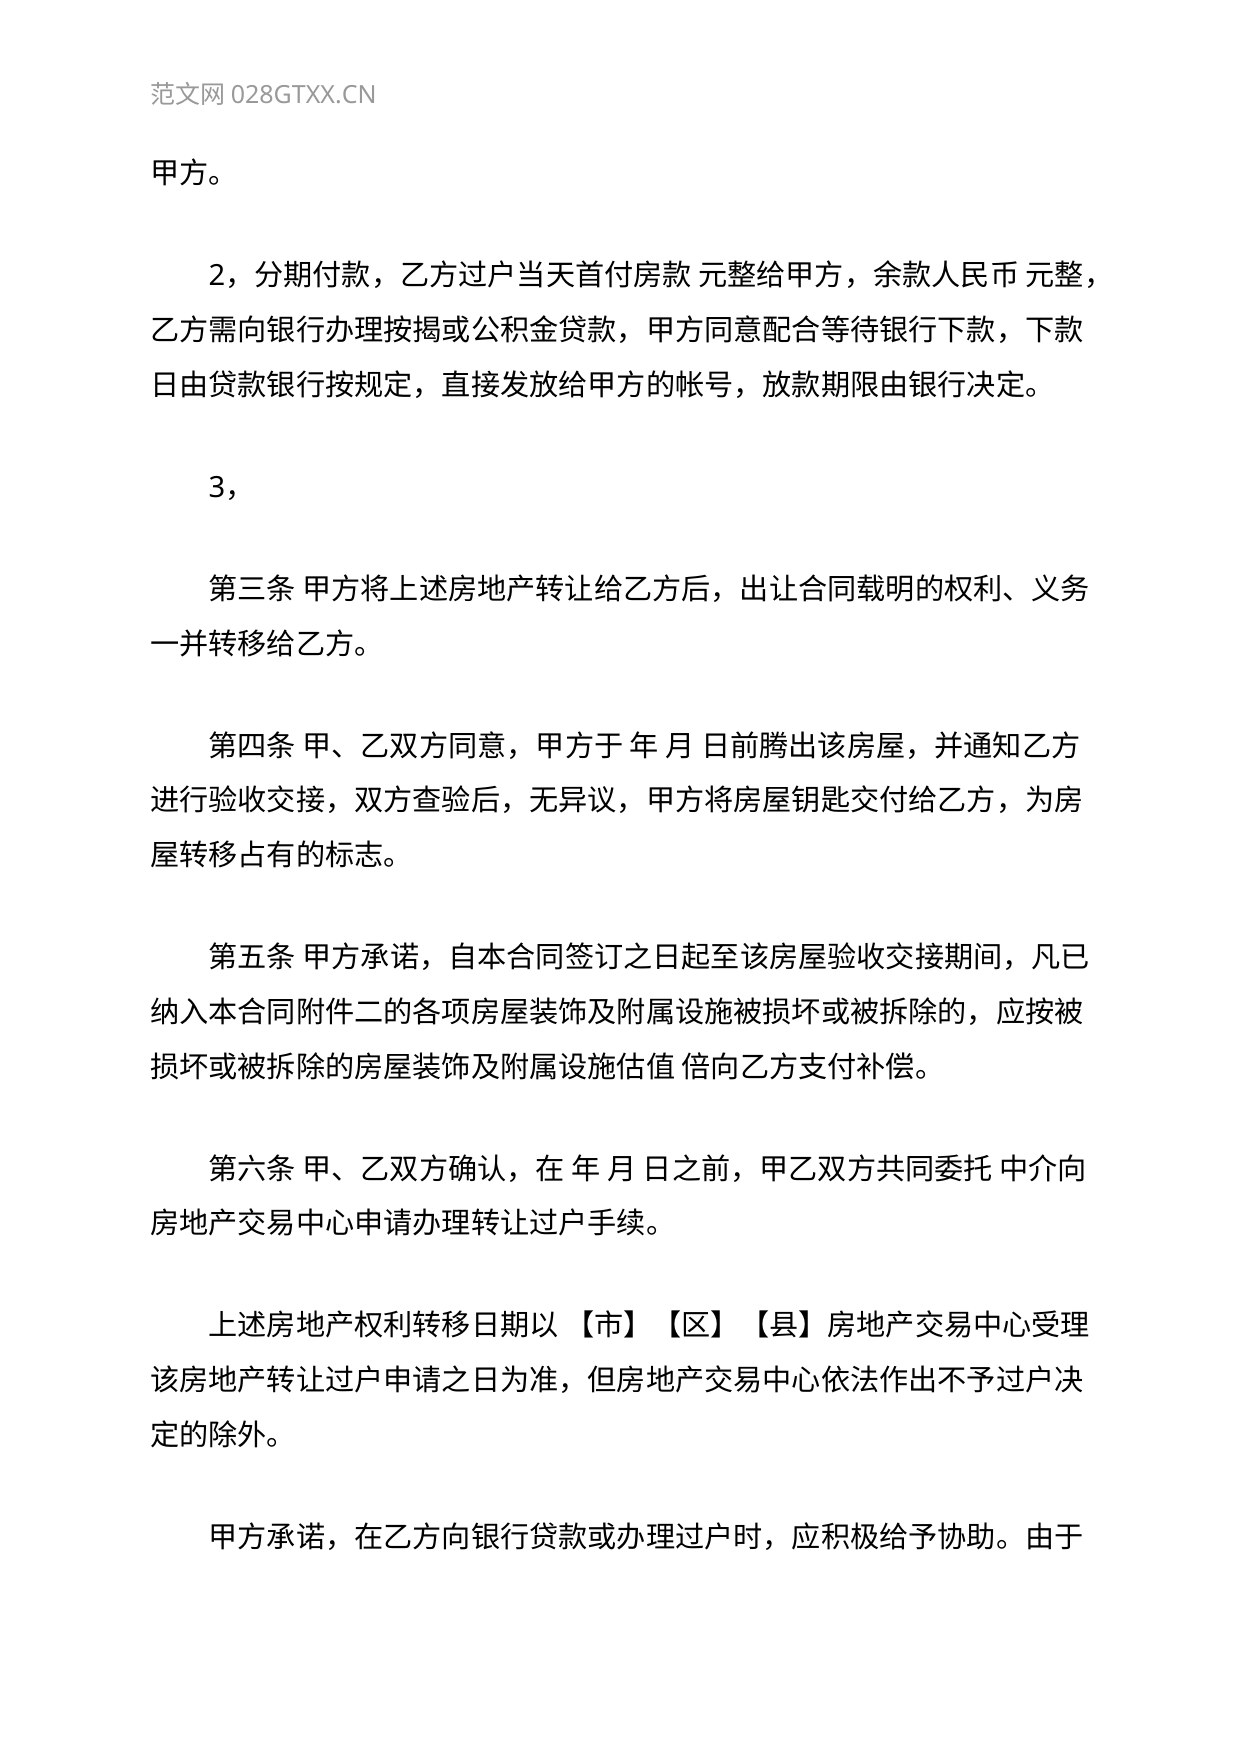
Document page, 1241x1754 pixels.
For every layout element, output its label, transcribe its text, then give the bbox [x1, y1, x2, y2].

text 3， [150, 463, 1090, 506]
text 2，分期付款，乙方过户当天首付房款 元整给甲方，余款人民币 元整，乙方需向银行办理按揭或公积金贷款，甲方同意配合等待银行下款，下款日由贷款银行按规定，直接发放给甲方的帐号，放款期限由银行决定。 [150, 252, 1090, 404]
text 第三条 甲方将上述房地产转让给乙方后，出让合同载明的权利、义务一并转移给乙方。 [150, 565, 1090, 663]
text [150, 150, 1090, 192]
text 第四条 甲、乙双方同意，甲方于 年 月 日前腾出该房屋，并通知乙方进行验收交接，双方查验后，无异议，甲方将房屋钥匙交付给乙方，为房屋转移占有的标志。 [150, 722, 1090, 874]
text 第六条 甲、乙双方确认，在 年 月 日之前，甲乙双方共同委托 中介向房地产交易中心申请办理转让过户手续。 [150, 1145, 1090, 1242]
text 上述房地产权利转移日期以 【市】【区】【县】房地产交易中心受理该房地产转让过户申请之日为准，但房地产交易中心依法作出不予过户决定的除外。 [150, 1302, 1090, 1454]
text 第五条 甲方承诺，自本合同签订之日起至该房屋验收交接期间，凡已纳入本合同附件二的各项房屋装饰及附属设施被损坏或被拆除的，应按被损坏或被拆除的房屋装饰及附属设施估值 倍向乙方支付补偿。 [150, 934, 1090, 1086]
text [150, 1513, 1090, 1556]
